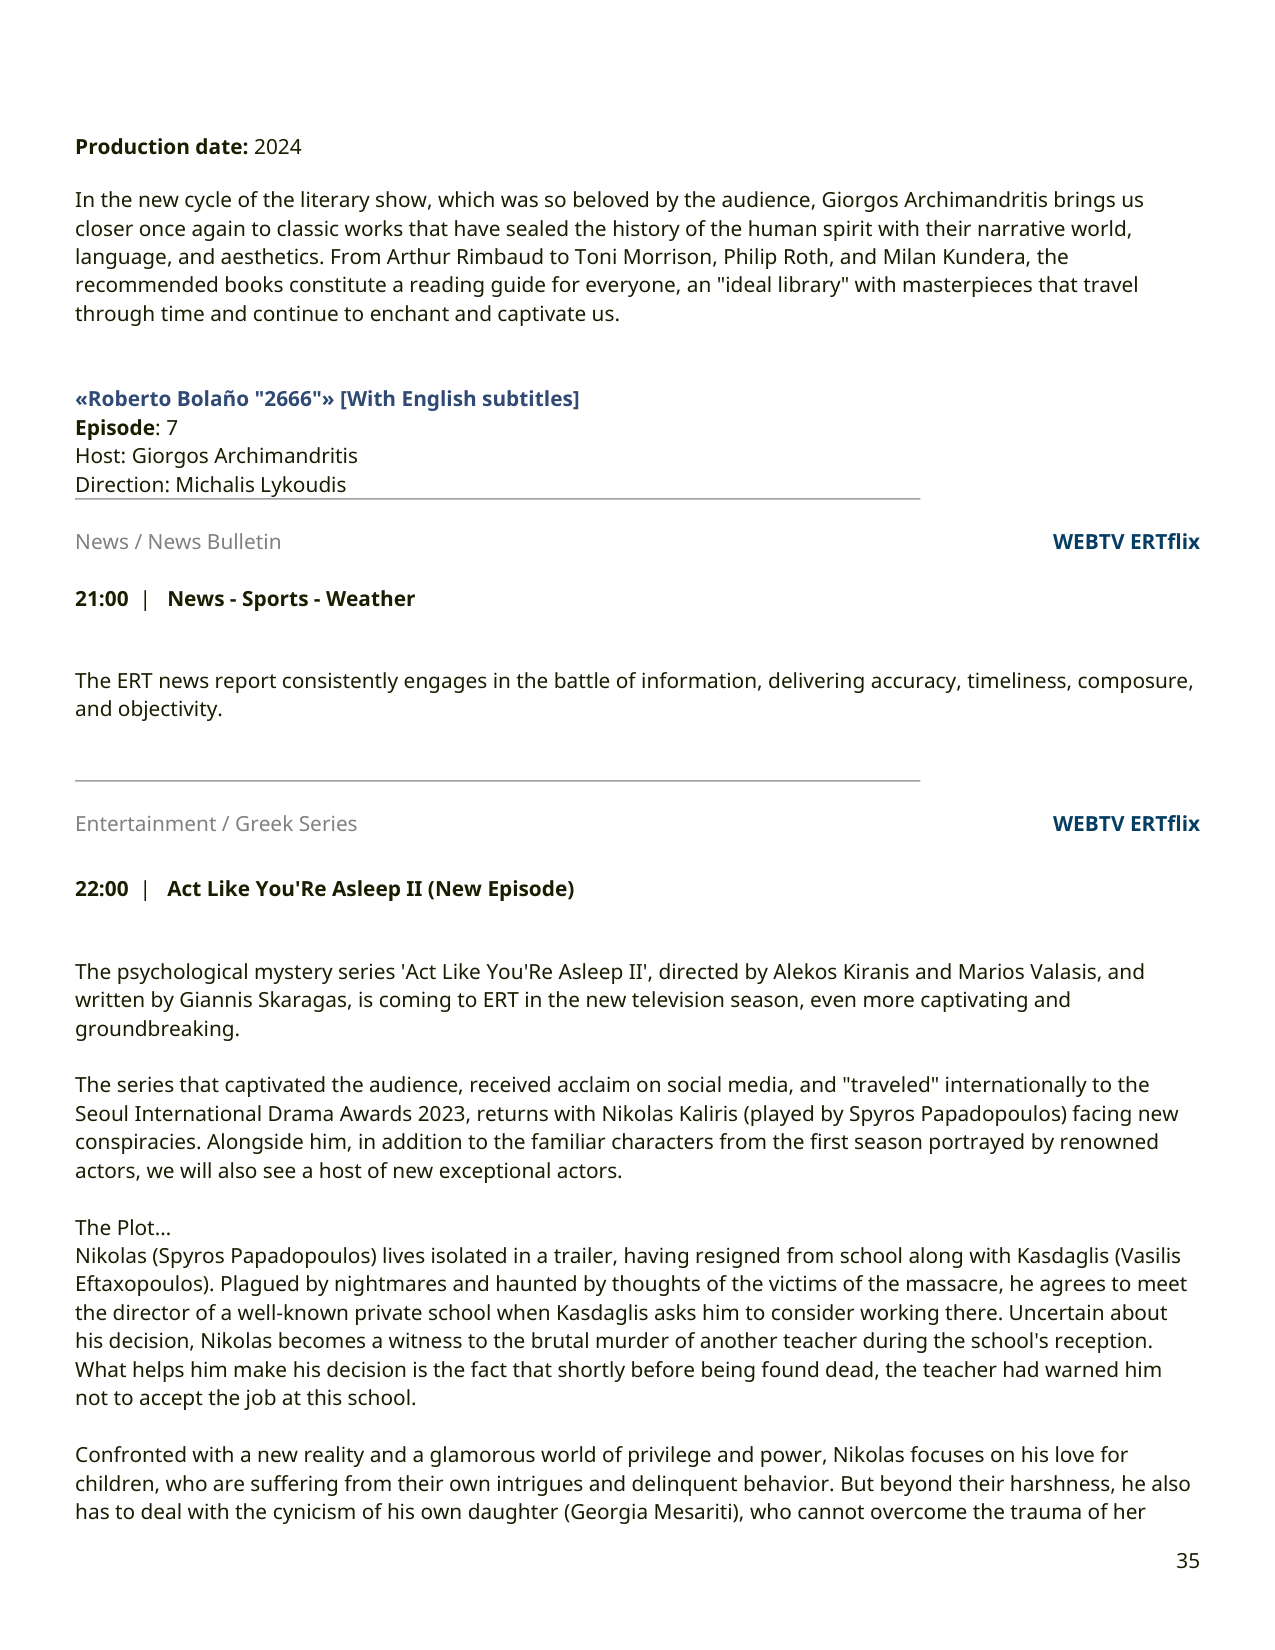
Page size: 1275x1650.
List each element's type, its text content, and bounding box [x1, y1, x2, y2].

text The ERT news report consistently engages in the battle of information, delivering accuracy, timeliness, composure, and objectivity. [75, 666, 1200, 723]
text In the new cycle of the literary show, which was so beloved by the audience, Giorgos Archimandritis brings us closer once again to classic works that have sealed the history of the human spirit with their narrative world, language, and aesthetics. From Arthur Rimbaud to Toni Morrison, Philip Roth, and Milan Kundera, the recommended books constitute a reading guide for everyone, an "ideal library" with masterpieces that travel through time and continue to enchant and captivate us. [75, 185, 1200, 327]
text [75, 957, 1200, 1526]
table_header WEBTV ERTflix [638, 527, 1200, 555]
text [75, 103, 1200, 160]
text 21:00 | News - Sports - Weather [75, 555, 1200, 641]
table_header WEBTV ERTflix [638, 809, 1200, 837]
text «Roberto Bolaño "2666"» [With English subtitles] Episode: 7 Host: Giorgos Archimandritis Direction: Michalis Lykoudis [75, 327, 1200, 498]
table_header News / News Bulletin [75, 527, 637, 555]
text 22:00 | Act Like You'Re Asleep II (New Episode) [75, 837, 1200, 932]
table_header Entertainment / Greek Series [75, 809, 637, 837]
